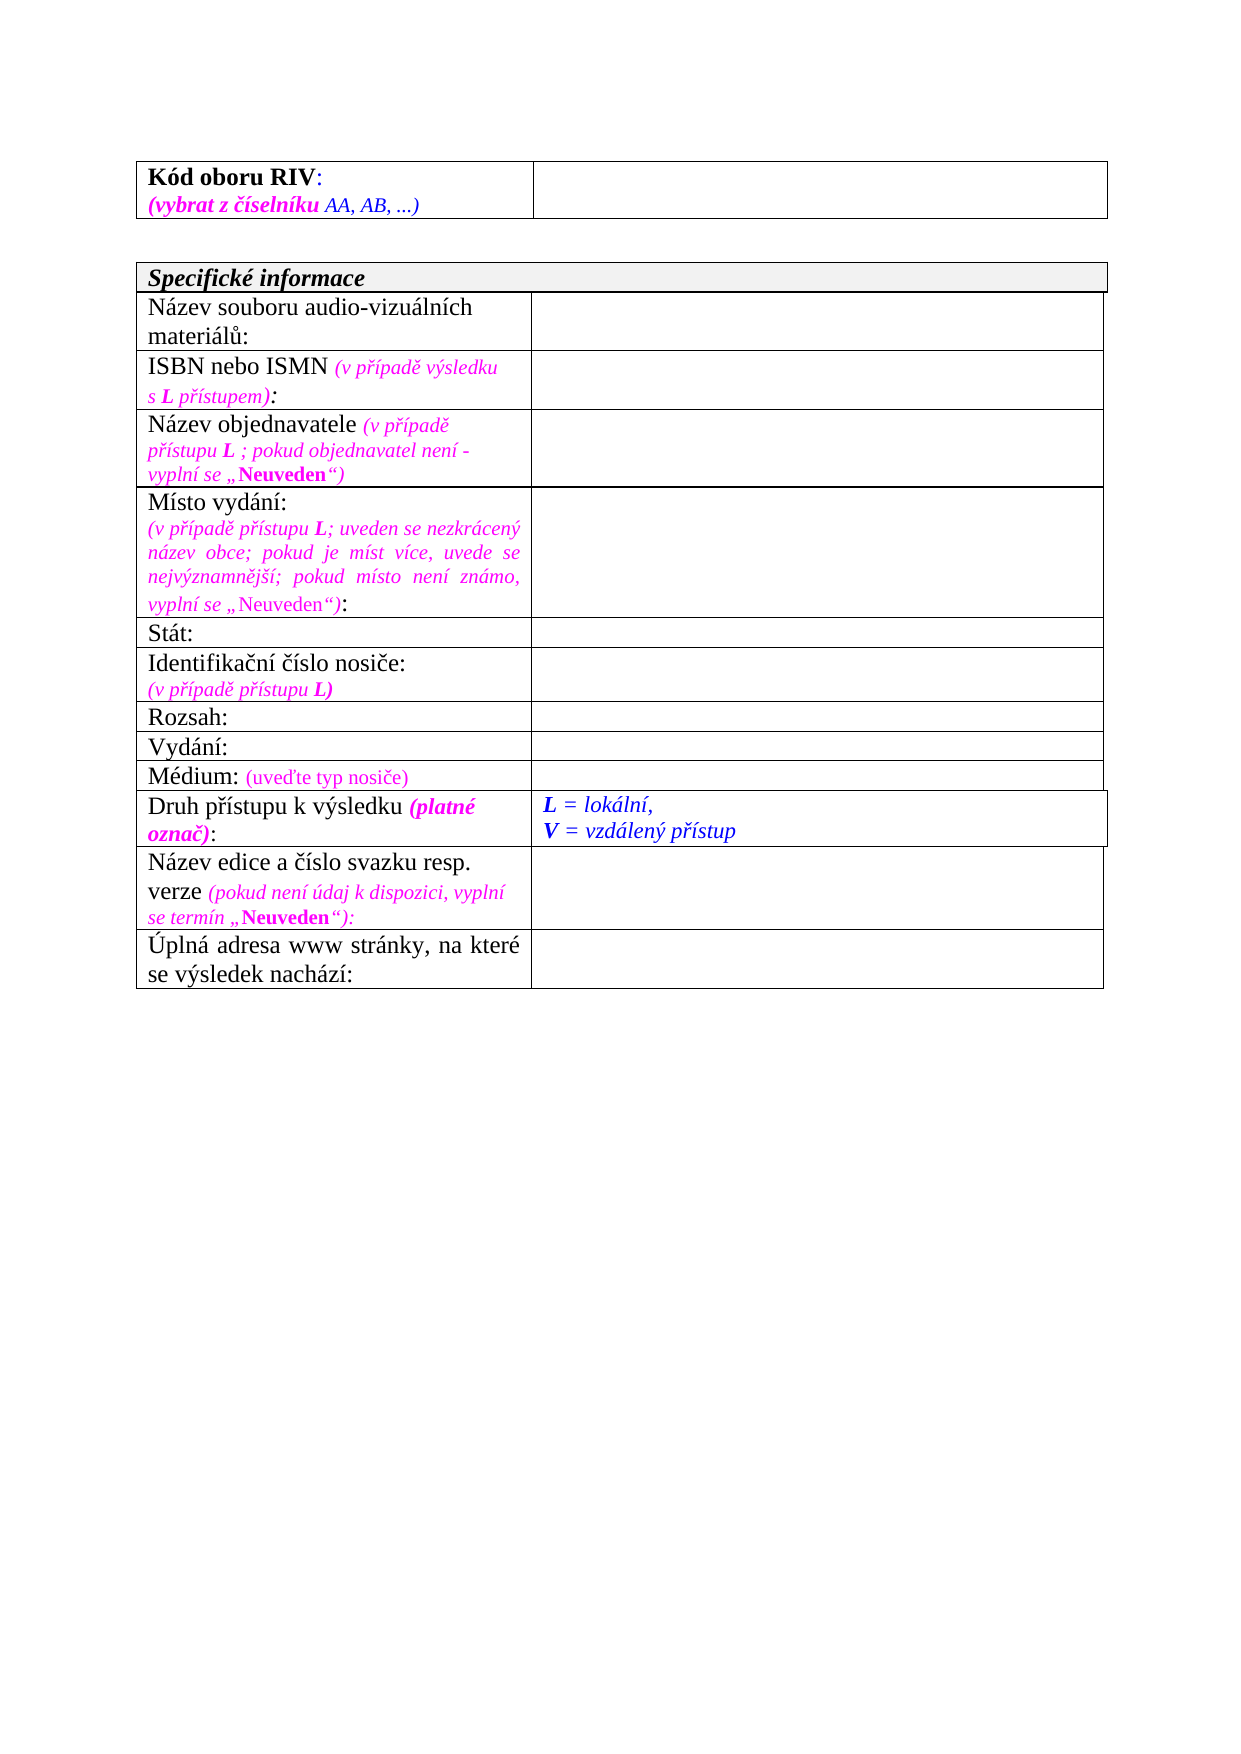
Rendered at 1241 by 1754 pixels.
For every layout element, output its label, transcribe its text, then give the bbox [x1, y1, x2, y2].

table_cell [532, 351, 1103, 408]
table_cell Název edice a číslo svazku resp. verze (pokud není údaj k dispozici, vyplní se termín „Neuveden“): [137, 847, 531, 929]
table_cell Místo vydání: (v případě přístupu L; uveden se nezkrácený název obce; pokud je míst více, uvede se nejvýznamnější; pokud místo není známo, vyplní se „Neuveden“): [137, 488, 531, 617]
table_cell [532, 410, 1103, 486]
table_cell Úplná adresa www stránky, na které se výsledek nachází: [137, 930, 531, 987]
table_cell Vydání: [137, 732, 531, 760]
table_cell [532, 702, 1103, 731]
table_cell Stát: [137, 618, 531, 647]
table_header [534, 162, 1107, 217]
table_cell L = lokální, V = vzdálený přístup [532, 791, 1107, 846]
table_cell [532, 618, 1103, 647]
table_cell [532, 930, 1103, 987]
table_cell [532, 648, 1103, 701]
table_cell [532, 847, 1103, 929]
table_cell ISBN nebo ISMN (v případě výsledku s L přístupem): [137, 351, 531, 408]
table_cell [532, 293, 1103, 350]
table_cell [532, 488, 1103, 617]
table_cell Název souboru audio-vizuálních materiálů: [137, 293, 531, 350]
table_cell Identifikační číslo nosiče: (v případě přístupu L) [137, 648, 531, 701]
table_cell Druh přístupu k výsledku (platné označ): [137, 791, 531, 846]
table_cell Název objednavatele (v případě přístupu L ; pokud objednavatel není - vyplní se „Neuveden“) [137, 410, 531, 486]
table_header Kód oboru RIV: (vybrat z číselníku AA, AB, ...) [137, 162, 533, 217]
table_cell Rozsah: [137, 702, 531, 731]
table_cell [532, 761, 1103, 790]
table_header Specifické informace [137, 263, 1107, 291]
table_cell Médium: (uveďte typ nosiče) [137, 761, 531, 790]
table_cell [532, 732, 1103, 760]
